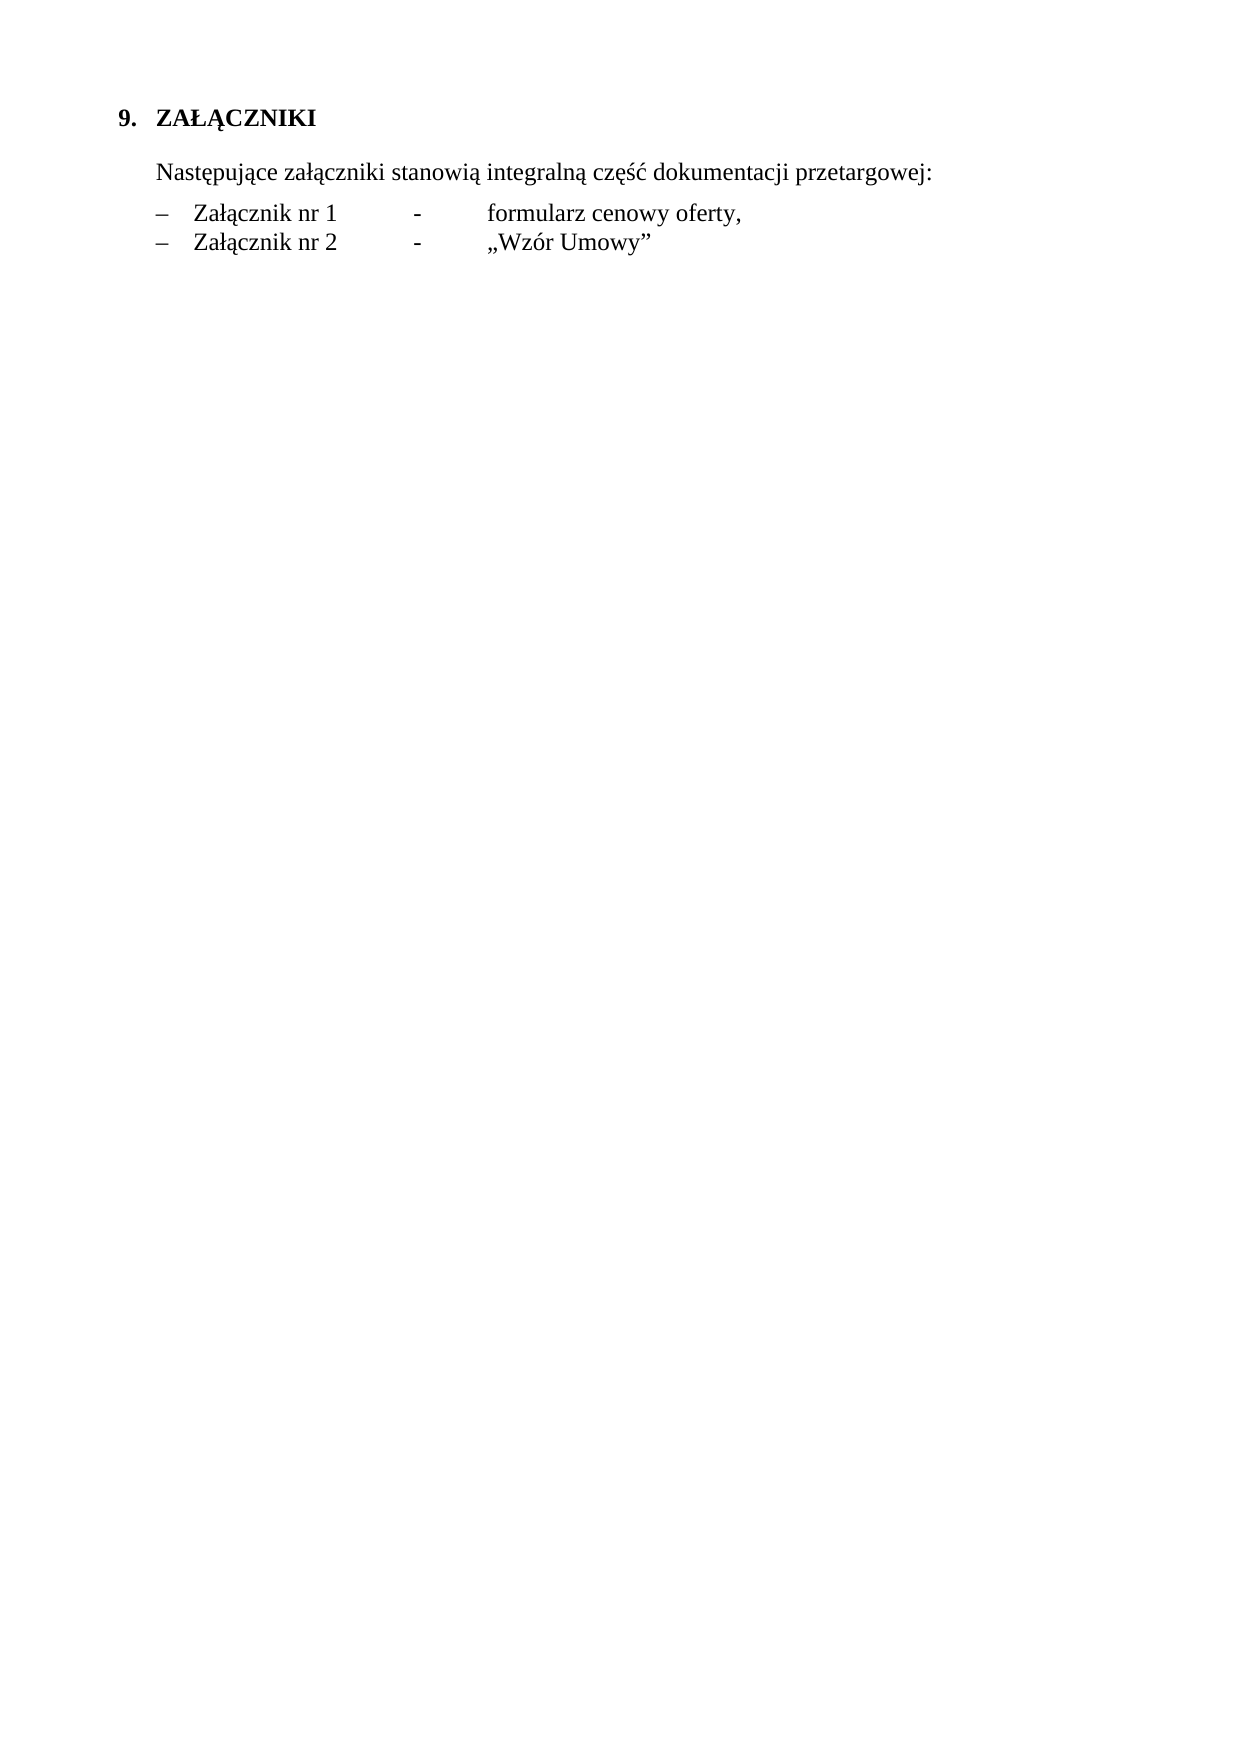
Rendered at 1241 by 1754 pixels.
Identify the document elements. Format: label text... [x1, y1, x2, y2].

text Następujące załączniki stanowią integralną część dokumentacji przetargowej: [156, 157, 1122, 186]
list Załącznik nr 1 - formularz cenowy oferty, [156, 198, 1122, 227]
subtitle ZAŁĄCZNIKI [118, 103, 1122, 132]
list Załącznik nr 2 - „Wzór Umowy” [156, 227, 1122, 256]
